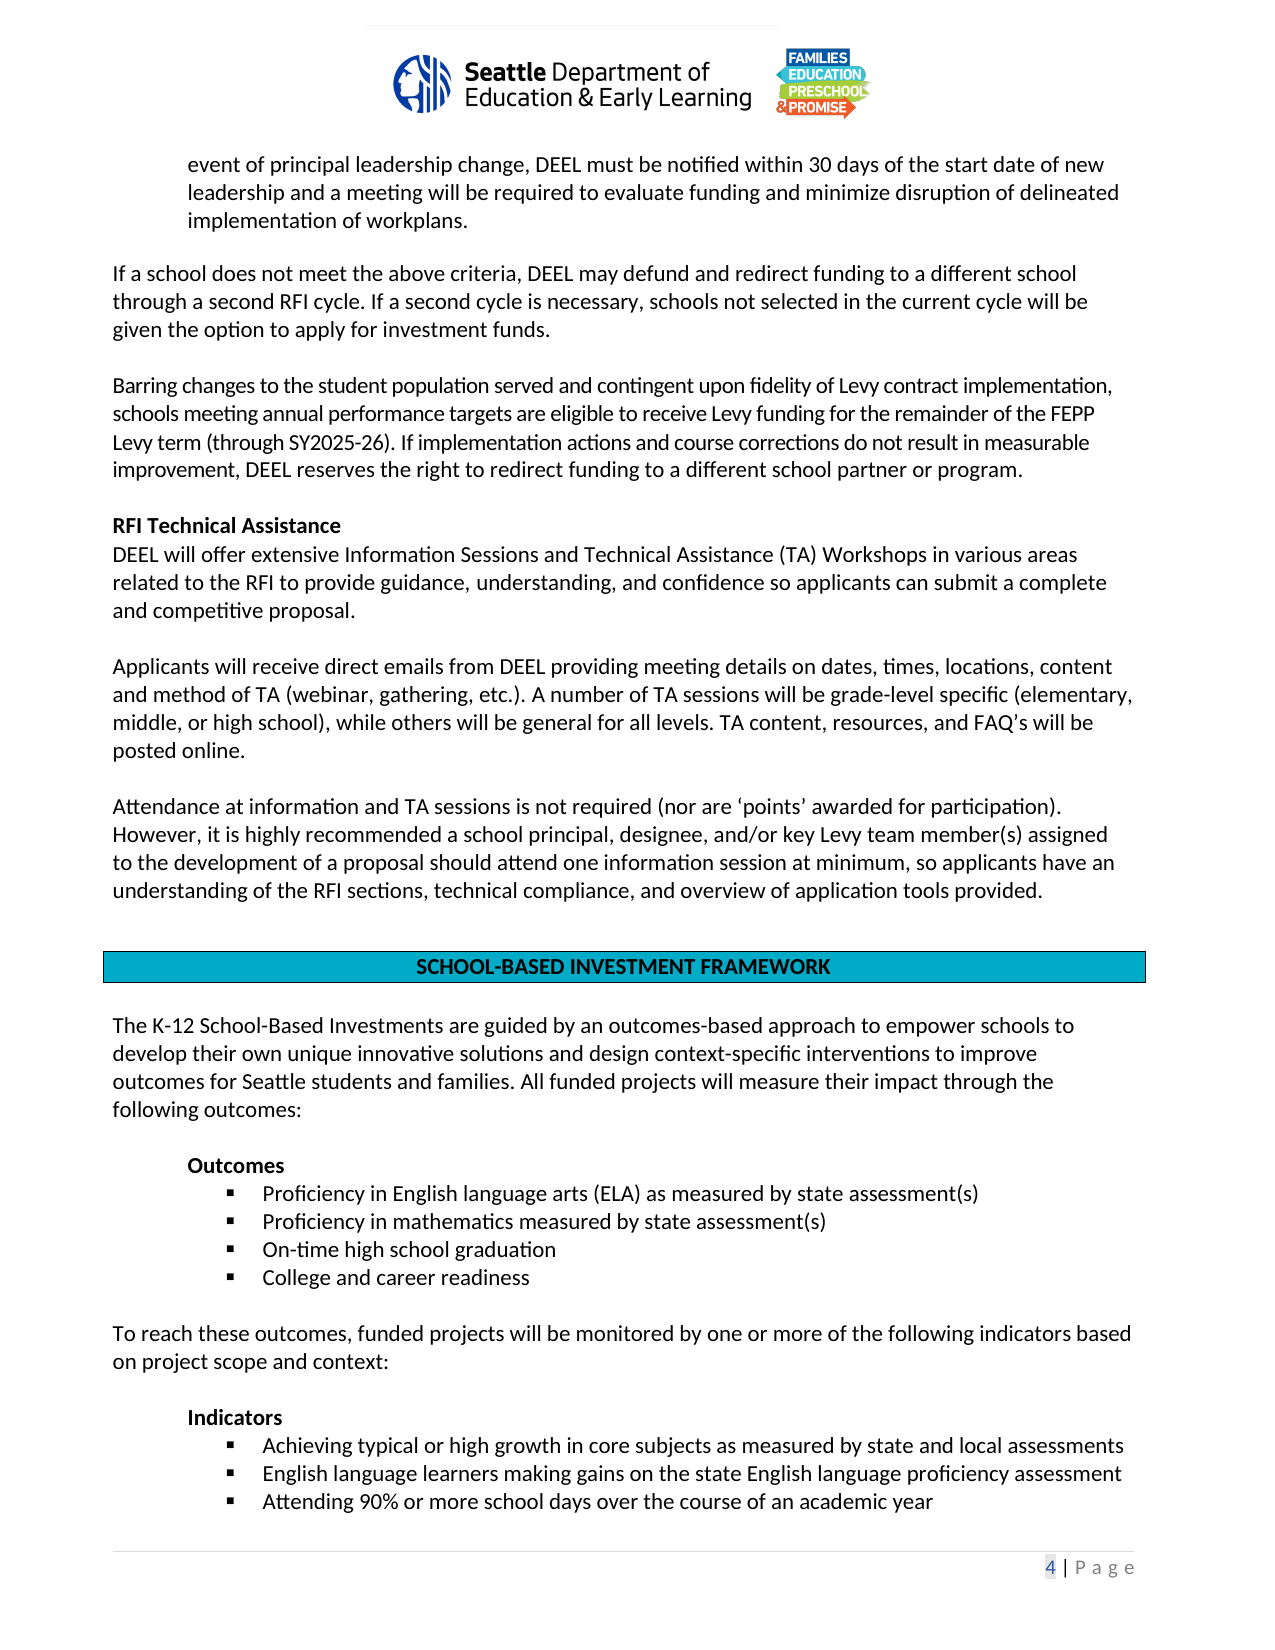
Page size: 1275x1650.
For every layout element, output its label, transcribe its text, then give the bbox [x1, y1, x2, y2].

text DEEL will offer extensive Information Sessions and Technical Assistance (TA) Workshops in various areas related to the RFI to provide guidance, understanding, and confidence so applicants can submit a complete and competitive proposal. [112, 540, 1134, 624]
text Attendance at information and TA sessions is not required (nor are ‘points’ awarded for participation). However, it is highly recommended a school principal, designee, and/or key Levy team member(s) assigned to the development of a proposal should attend one information session at minimum, so applicants have an understanding of the RFI sections, technical compliance, and overview of application tools provided. [112, 792, 1134, 904]
text The K-12 School-Based Investments are guided by an outcomes-based approach to empower schools to develop their own unique innovative solutions and design context-specific interventions to improve outcomes for Seattle students and families. All funded projects will measure their impact through the following outcomes: [112, 1011, 1134, 1123]
text Applicants will receive direct emails from DEEL providing meeting details on dates, times, locations, content and method of TA (webinar, gathering, etc.). A number of TA sessions will be grade-level specific (elementary, middle, or high school), while others will be general for all levels. TA content, resources, and FAQ’s will be posted online. [112, 652, 1134, 764]
text RFI Technical Assistance [112, 512, 1134, 540]
text Indicators [187, 1403, 1134, 1431]
picture [364, 22, 883, 150]
text To reach these outcomes, funded projects will be monitored by one or more of the following indicators based on project scope and context: [112, 1319, 1134, 1375]
list Proficiency in mathematics measured by state assessment(s) [225, 1207, 1134, 1235]
text Barring changes to the student population served and contingent upon fidelity of Levy contract implementation, schools meeting annual performance targets are eligible to receive Levy funding for the remainder of the FEPP Levy term (through SY2025-26). If implementation actions and course corrections do not result in measurable improvement, DEEL reserves the right to redirect funding to a different school partner or program. [112, 372, 1134, 484]
list College and career readiness [225, 1263, 1134, 1291]
list Achieving typical or high growth in core subjects as measured by state and local assessments [225, 1431, 1134, 1459]
list On-time high school graduation [225, 1235, 1134, 1263]
text If a school does not meet the above criteria, DEEL may defund and redirect funding to a different school through a second RFI cycle. If a second cycle is necessary, schools not selected in the current cycle will be given the option to apply for investment funds. [112, 259, 1134, 343]
list English language learners making gains on the state English language proficiency assessment [225, 1459, 1134, 1487]
list Proficiency in English language arts (ELA) as measured by state assessment(s) [225, 1179, 1134, 1207]
list Attending 90% or more school days over the course of an academic year [225, 1487, 1134, 1515]
text Outcomes [187, 1151, 1134, 1179]
text SCHOOL-BASED INVESTMENT FRAMEWORK [104, 952, 1145, 982]
